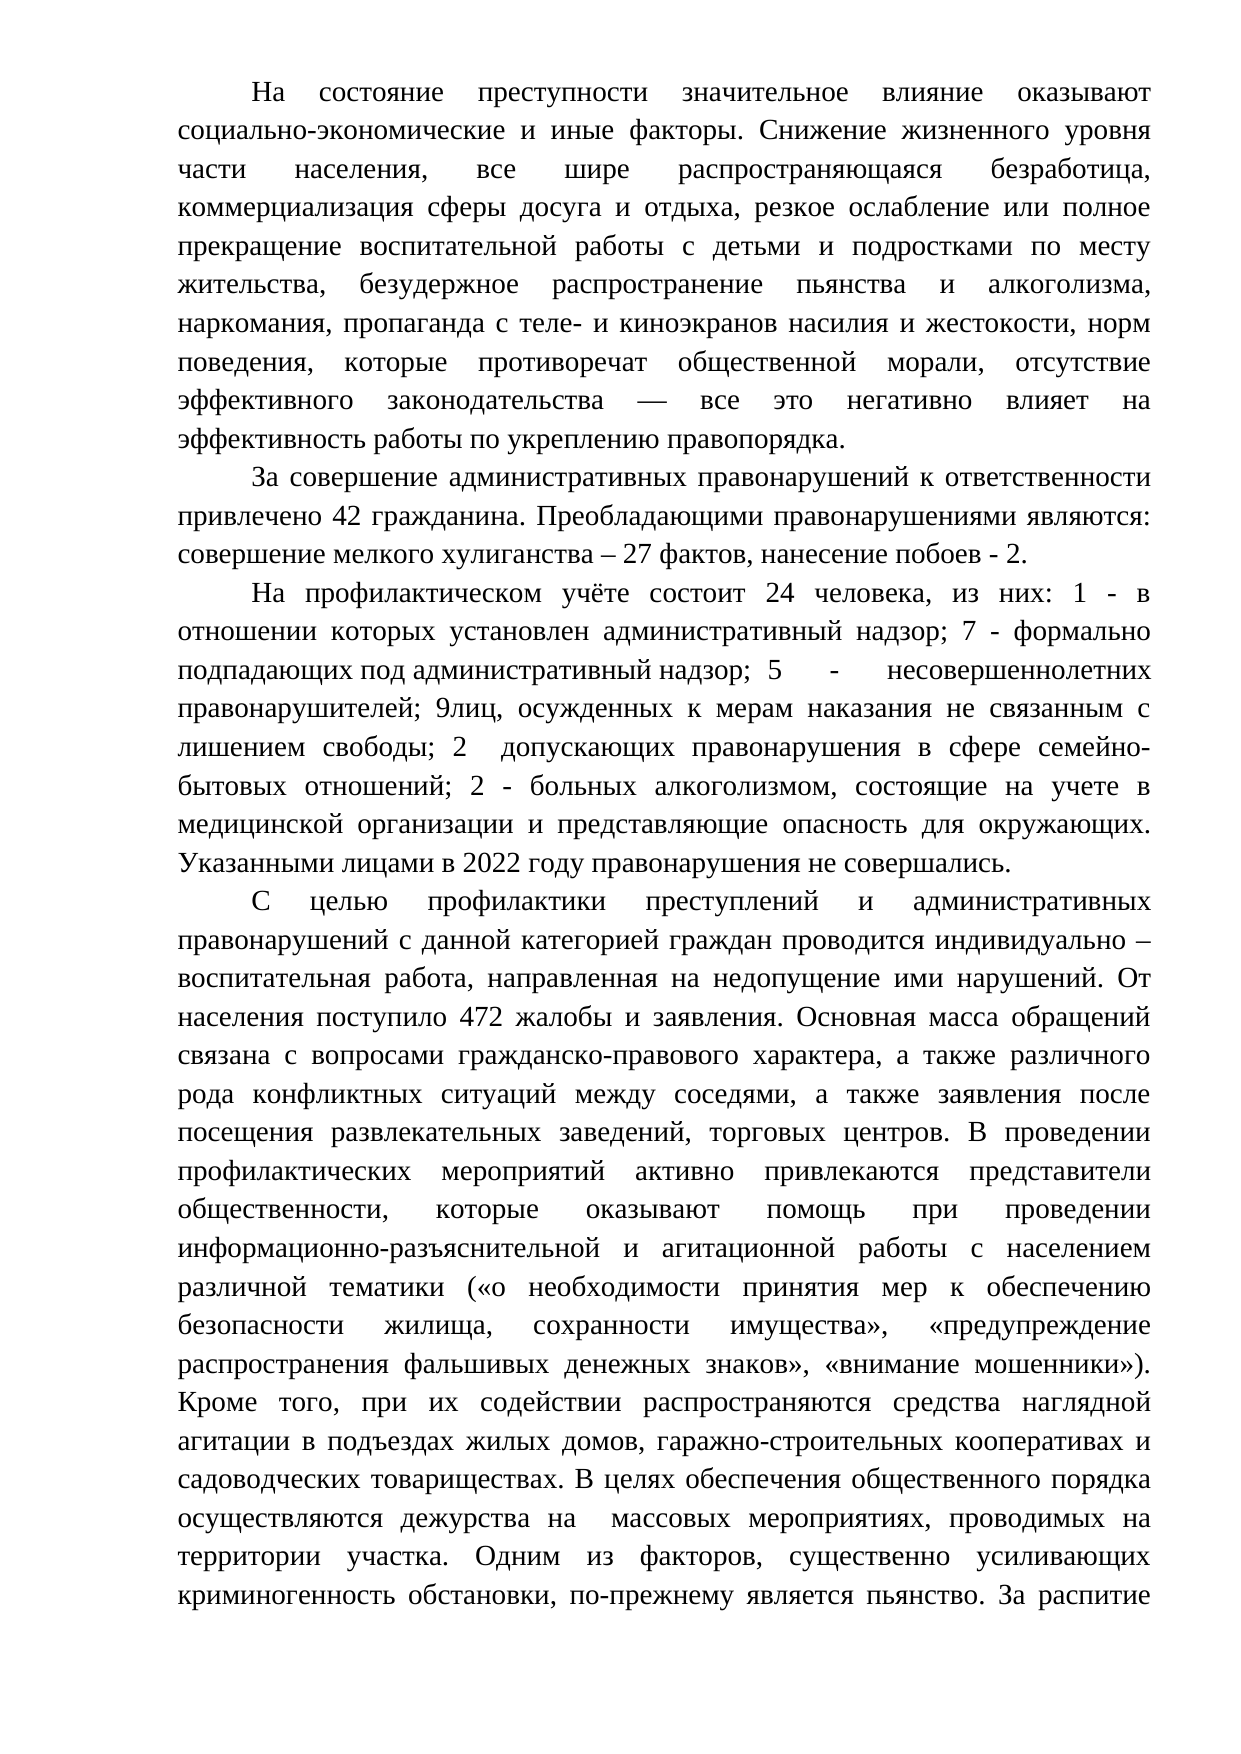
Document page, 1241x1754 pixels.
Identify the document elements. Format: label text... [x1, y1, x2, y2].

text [177, 883, 1152, 1611]
text На профилактическом учёте состоит 24 человека, из них: 1 - в отношении которых установлен административный надзор; 7 - формально подпадающих под административный надзор; 5 - несовершеннолетних правонарушителей; 9лиц, осужденных к мерам наказания не связанным с лишением свободы; 2 допускающих правонарушения в сфере семейно-бытовых отношений; 2 - больных алкоголизмом, состоящие на учете в медицинской организации и представляющие опасность для окружающих. Указанными лицами в 2022 году правонарушения не совершались. [177, 575, 1152, 878]
text За совершение административных правонарушений к ответственности привлечено 42 гражданина. Преобладающими правонарушениями являются: совершение мелкого хулиганства – 27 фактов, нанесение побоев - 2. [177, 459, 1152, 570]
text На состояние преступности значительное влияние оказывают социально-экономические и иные факторы. Снижение жизненного уровня части населения, все шире распространяющаяся безработица, коммерциализация сферы досуга и отдыха, резкое ослабление или полное прекращение воспитательной работы с детьми и подростками по месту жительства, безудержное распространение пьянства и алкоголизма, наркомания, пропаганда с теле- и киноэкранов насилия и жестокости, норм поведения, которые противоречат общественной морали, отсутствие эффективного законодательства — все это негативно влияет на эффективность работы по укреплению правопорядка. [177, 74, 1152, 454]
